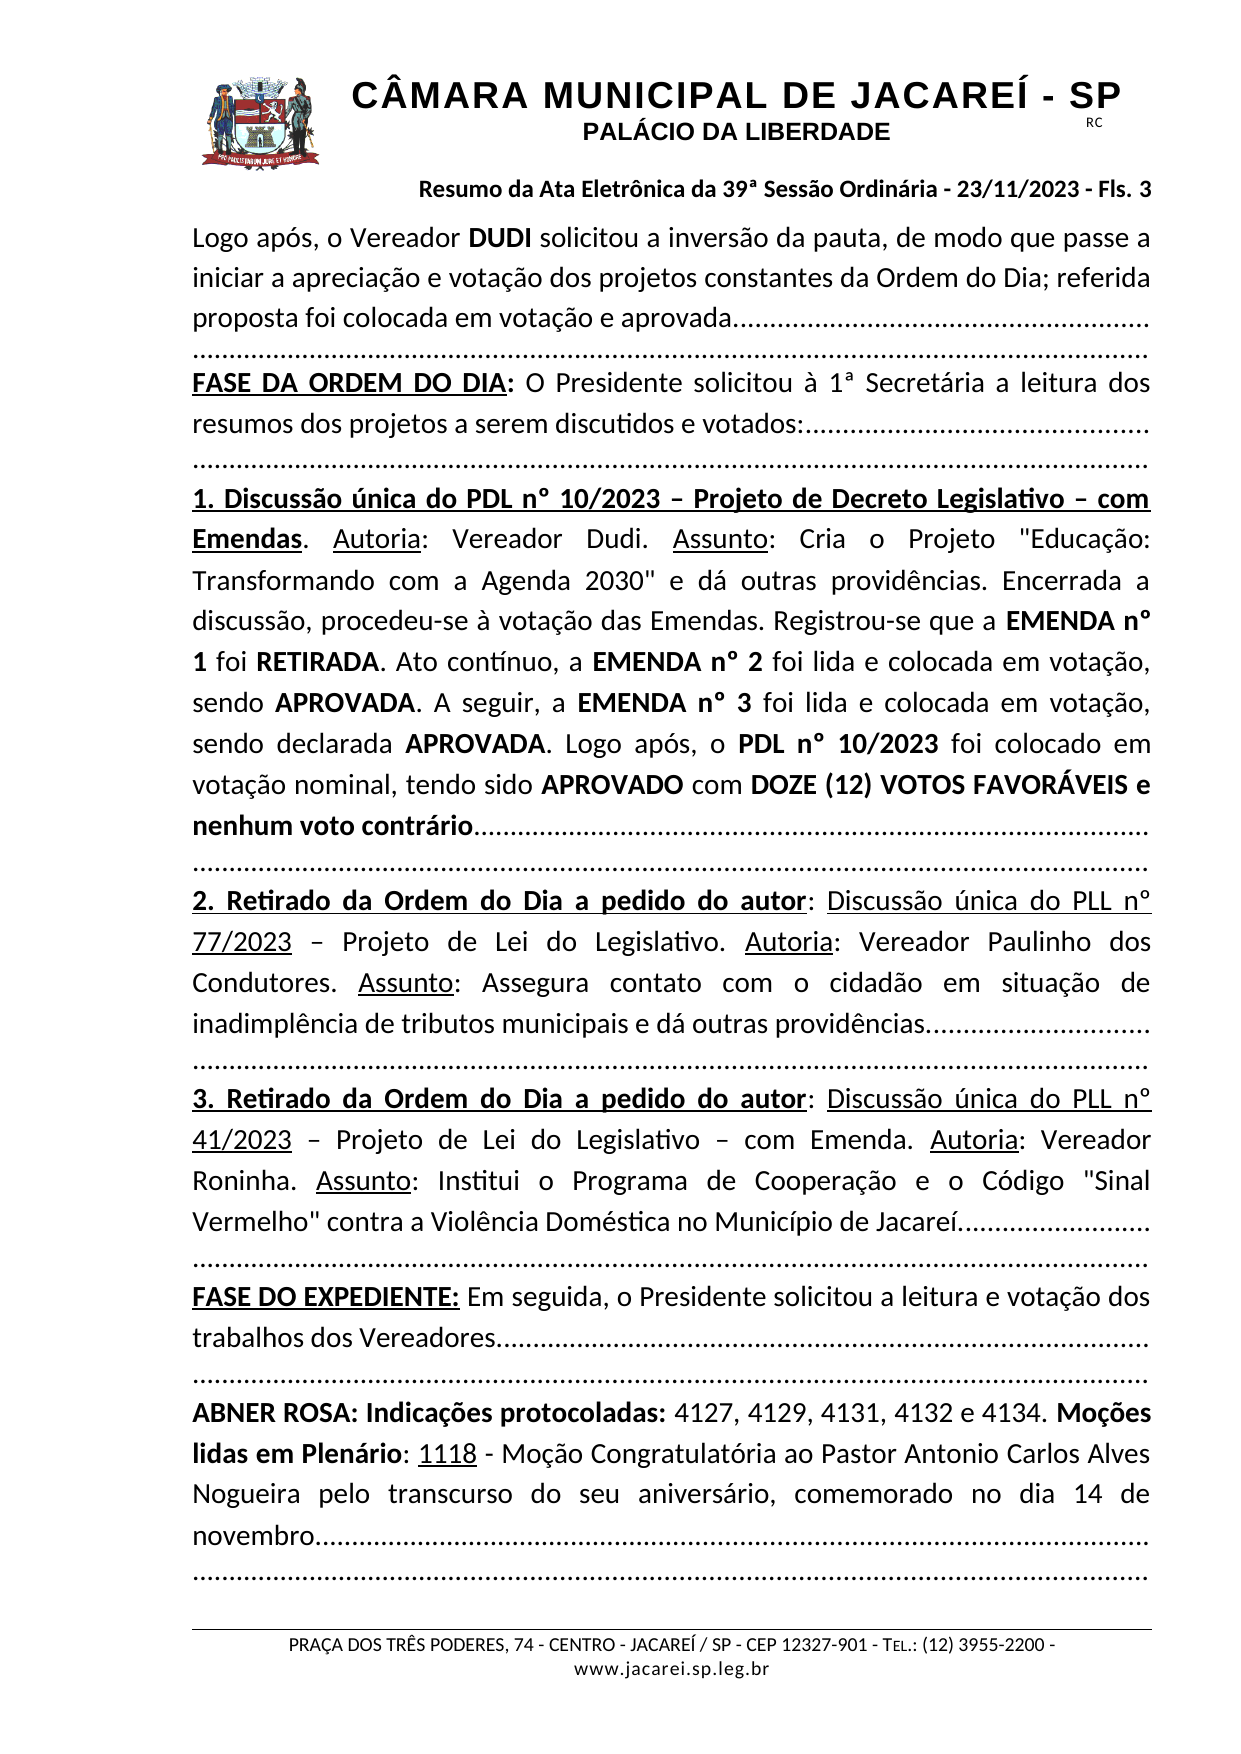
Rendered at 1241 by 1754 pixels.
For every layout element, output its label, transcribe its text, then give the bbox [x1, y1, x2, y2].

text 3. Retirado da Ordem do Dia a pedido do autor: Discussão única do PLL nº 41/2023 – Projeto de Lei do Legislativo – com Emenda. Autoria: Vereador Roninha. Assunto: Institui o Programa de Cooperação e o Código "Sinal Vermelho" contra a Violência Doméstica no Município de Jacareí. [192, 1080, 1152, 1238]
text ABNER ROSA: Indicações protocoladas: 4127, 4129, 4131, 4132 e 4134. Moções lidas em Plenário: 1118 - Moção Congratulatória ao Pastor Antonio Carlos Alves Nogueira pelo transcurso do seu aniversário, comemorado no dia 14 de novembro. [192, 1394, 1152, 1552]
text FASE DO EXPEDIENTE: Em seguida, o Presidente solicitou a leitura e votação dos trabalhos dos Vereadores. [192, 1278, 1152, 1354]
text 1. Discussão única do PDL nº 10/2023 – Projeto de Decreto Legislativo – com Emendas. Autoria: Vereador Dudi. Assunto: Cria o Projeto "Educação: Transformando com a Agenda 2030" e dá outras providências. Encerrada a discussão, procedeu-se à votação das Emendas. Registrou-se que a EMENDA nº 1 foi RETIRADA. Ato contínuo, a EMENDA nº 2 foi lida e colocada em votação, sendo APROVADA. A seguir, a EMENDA nº 3 foi lida e colocada em votação, sendo declarada APROVADA. Logo após, o PDL nº 10/2023 foi colocado em votação nominal, tendo sido APROVADO com DOZE (12) VOTOS FAVORÁVEIS e nenhum voto contrário. [192, 480, 1152, 843]
text FASE DA ORDEM DO DIA: O Presidente solicitou à 1ª Secretária a leitura dos resumos dos projetos a serem discutidos e votados: [192, 364, 1152, 440]
text 2. Retirado da Ordem do Dia a pedido do autor: Discussão única do PLL nº 77/2023 – Projeto de Lei do Legislativo. Autoria: Vereador Paulinho dos Condutores. Assunto: Assegura contato com o cidadão em situação de inadimplência de tributos municipais e dá outras providências. [192, 882, 1152, 1041]
text Logo após, o Vereador DUDI solicitou a inversão da pauta, de modo que passe a iniciar a apreciação e votação dos projetos constantes da Ordem do Dia; referida proposta foi colocada em votação e aprovada. [192, 216, 1152, 335]
picture [201, 76, 320, 171]
